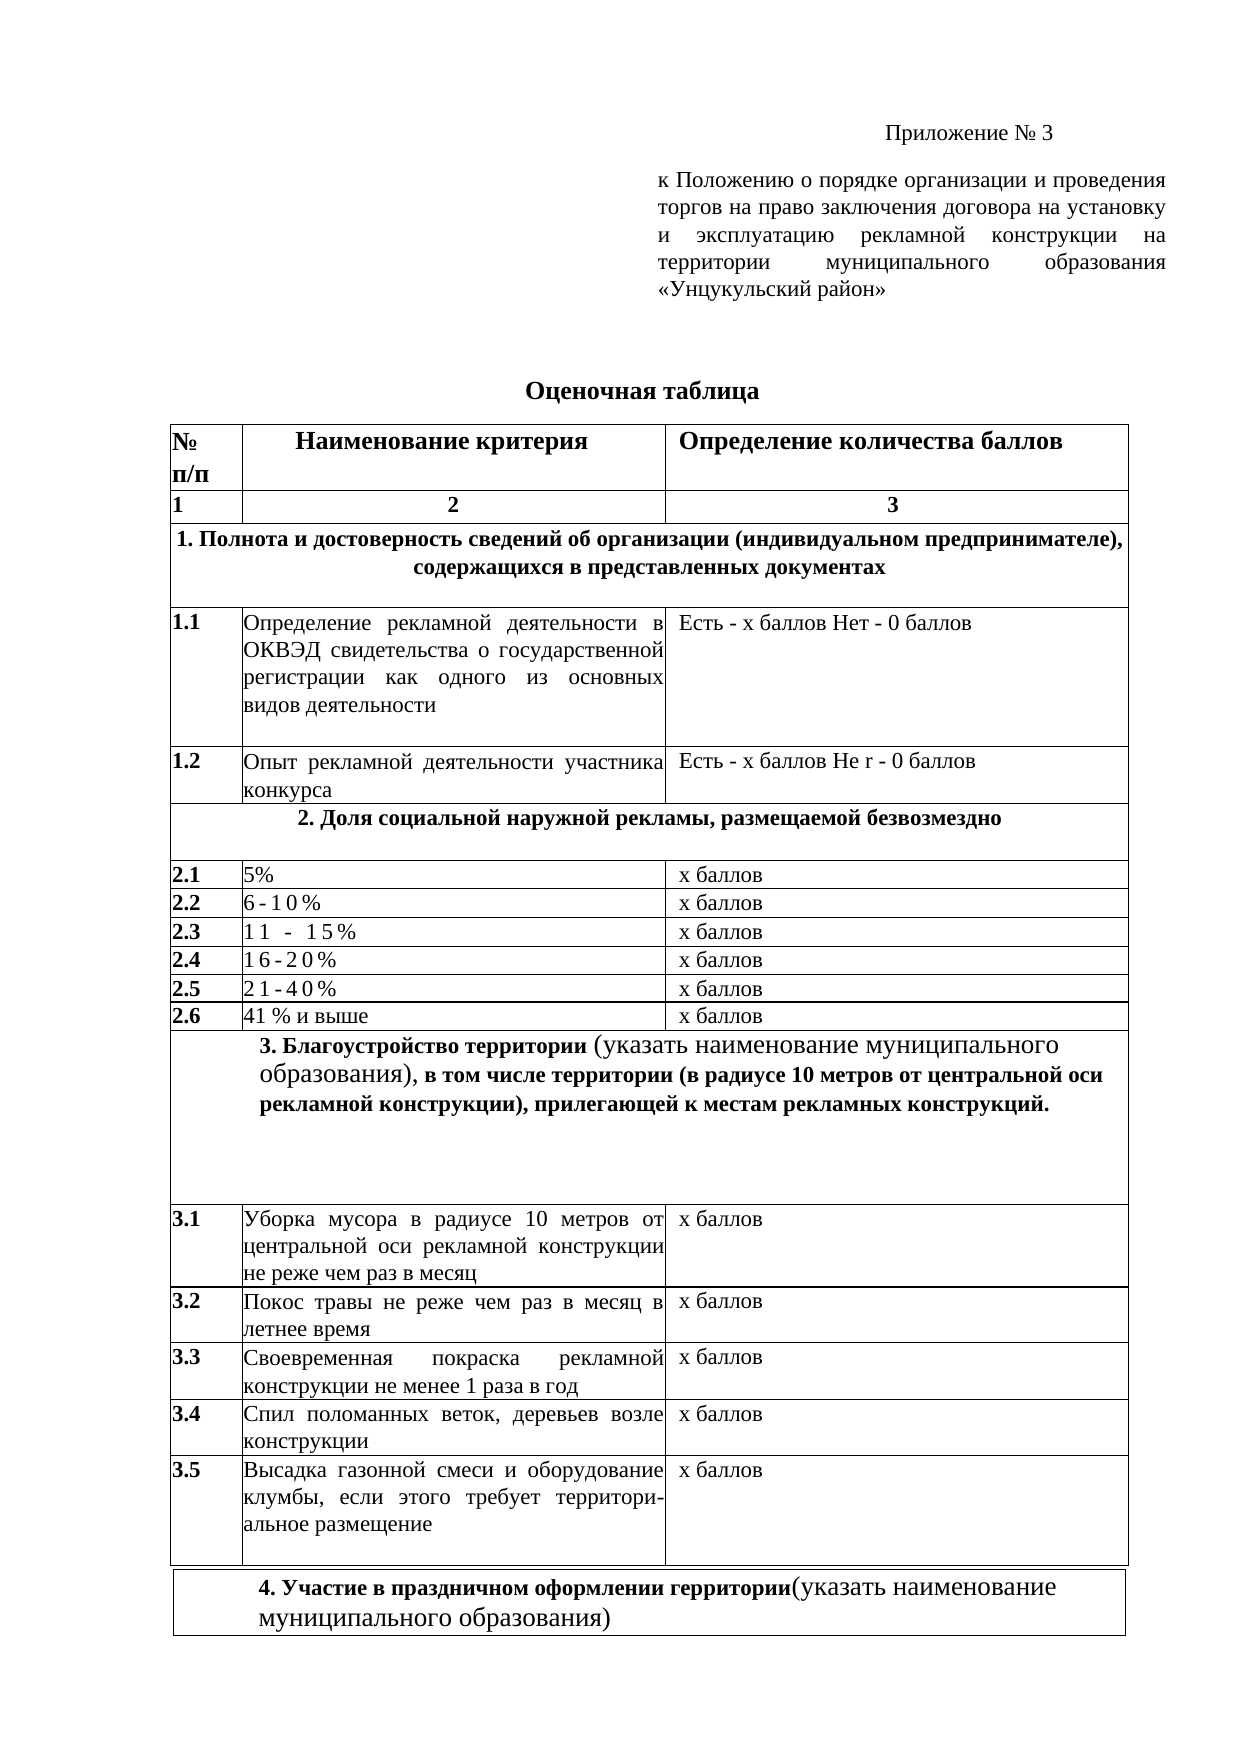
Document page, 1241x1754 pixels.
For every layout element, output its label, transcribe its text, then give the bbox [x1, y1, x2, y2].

table_cell 1. Полнота и достоверность сведений об организации (индивидуальном предпринимателе), содержащихся в представленных документах [171, 524, 1128, 607]
table_cell Уборка мусора в радиусе 10 метров от центральной оси рекламной конструкции не реже чем раз в месяц [243, 1205, 665, 1286]
table_cell 3.2 [171, 1288, 242, 1342]
table_cell 3.1 [171, 1205, 242, 1286]
table_cell 41 % и выше [243, 1003, 665, 1030]
table_header № п/п [171, 425, 242, 490]
table_cell 3 [666, 491, 1128, 523]
table_header 4. Участие в праздничном оформлении герритории(указать наименование муниципального образования) [174, 1570, 1125, 1635]
table_cell 3. Благоустройство территории (указать наименование муниципального образования), в том числе территории (в радиусе 10 метров от центральной оси рекламной конструкции), прилегающей к местам рекламных конструкций. [171, 1031, 1128, 1203]
table_cell 2.2 [171, 889, 242, 917]
table_cell Покос травы не реже чем раз в месяц в летнее время [243, 1288, 665, 1342]
table_cell 1.2 [171, 747, 242, 803]
table_cell х баллов [666, 889, 1128, 917]
text к Положению о порядке организации и проведения торгов на право заключения договора на установку и эксплуатацию рекламной конструкции на территории муниципального образования «Унцукульский район» [658, 165, 1167, 302]
table_cell 2 [243, 491, 665, 523]
table_cell Своевременная покраска рекламной конструкции не менее 1 раза в год [243, 1343, 665, 1399]
table_cell 2.6 [171, 1003, 242, 1030]
table_cell х баллов [666, 918, 1128, 946]
table_cell 1 [171, 491, 242, 523]
table_cell Спил поломанных веток, деревьев возле конструкции [243, 1400, 665, 1455]
table_cell 6-10% [243, 889, 665, 917]
table_cell 2.3 [171, 918, 242, 946]
table_cell 2.1 [171, 861, 242, 888]
table_cell х баллов [666, 1343, 1128, 1399]
table_cell х баллов [666, 1003, 1128, 1030]
table_cell 3.4 [171, 1400, 242, 1455]
table_cell х баллов [666, 1205, 1128, 1286]
table_cell 1.1 [171, 608, 242, 746]
table_cell Опыт рекламной деятельности участника конкурса [243, 747, 665, 803]
table_header Определение количества баллов [666, 425, 1128, 490]
table_cell х баллов [666, 861, 1128, 888]
table_cell 2.4 [171, 947, 242, 974]
table_cell х баллов [666, 947, 1128, 974]
table_cell Есть - х баллов Нет - 0 баллов [666, 608, 1128, 746]
text Оценочная таблица [148, 377, 1160, 404]
table_cell х баллов [666, 1456, 1128, 1565]
table_cell х баллов [666, 975, 1128, 1001]
table_cell 2.5 [171, 975, 242, 1001]
table_cell Есть - х баллов He r - 0 баллов [666, 747, 1128, 803]
table_cell 5% [243, 861, 665, 888]
table_cell Определение рекламной деятельности в ОКВЭД свидетельства о государственной регистрации как одного из основных видов деятельности [243, 608, 665, 746]
table_cell х баллов [666, 1400, 1128, 1455]
table_cell 3.5 [171, 1456, 242, 1565]
table_cell 3.3 [171, 1343, 242, 1399]
table_cell 2. Доля социальной наружной рекламы, размещаемой безвозмездно [171, 804, 1128, 860]
table_cell х баллов [666, 1288, 1128, 1342]
text Приложение № 3 [658, 118, 1160, 146]
table_header Наименование критерия [243, 425, 665, 490]
table_cell Высадка газонной смеси и оборудование клумбы, если этого требует территориальное размещение [243, 1456, 665, 1565]
table_cell 11 - 15% [243, 918, 665, 946]
table_cell 21-40% [243, 975, 665, 1001]
table_cell 16-20% [243, 947, 665, 974]
